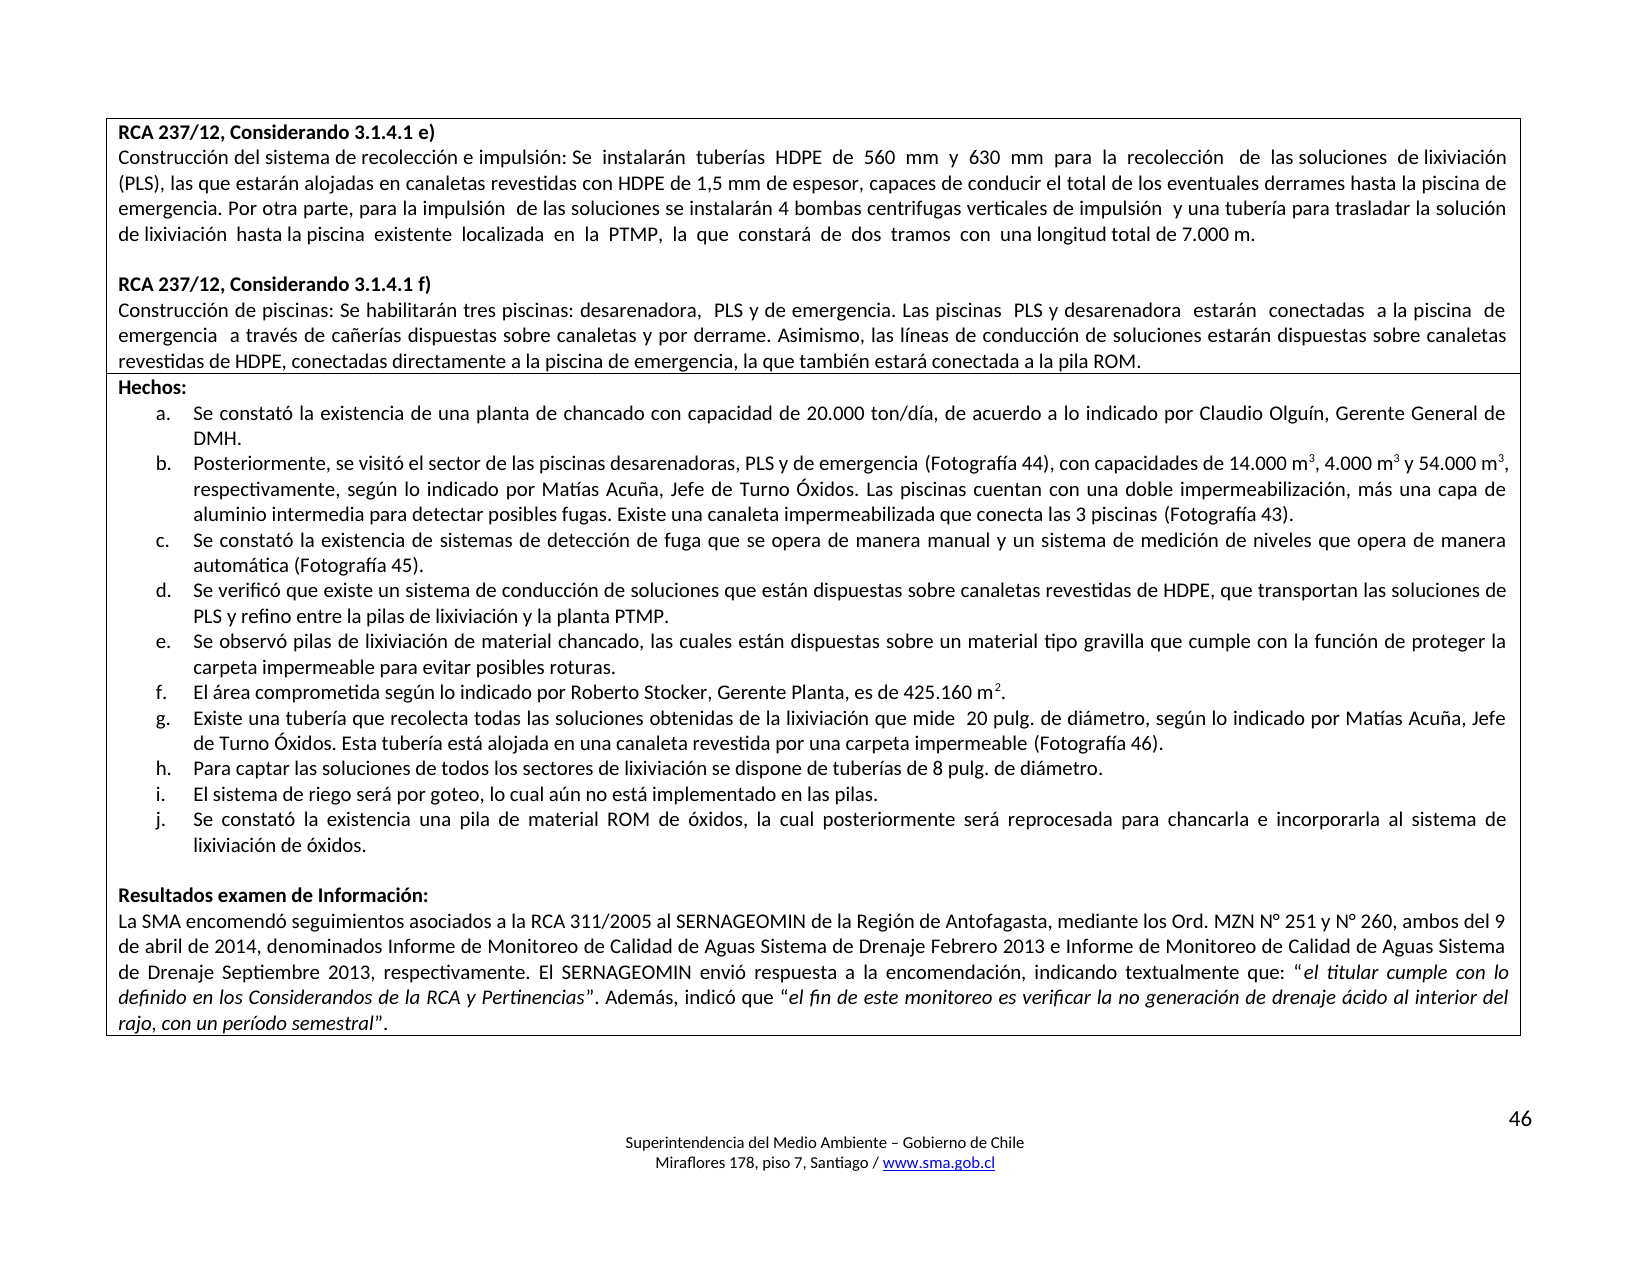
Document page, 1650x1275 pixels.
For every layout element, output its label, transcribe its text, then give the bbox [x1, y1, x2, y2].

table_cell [107, 119, 1520, 373]
table_cell Hechos: Se constató la existencia de una planta de chancado con capacidad de 20.000 ton/día, de acuerdo a lo indicado por Claudio Olguín, Gerente General de DMH. Posteriormente, se visitó el sector de las piscinas desarenadoras, PLS y de emergencia (Fotografía 44), con capacidades de 14.000 m3, 4.000 m3 y 54.000 m3, respectivamente, según lo indicado por Matías Acuña, Jefe de Turno Óxidos. Las piscinas cuentan con una doble impermeabilización, más una capa de aluminio intermedia para detectar posibles fugas. Existe una canaleta impermeabilizada que conecta las 3 piscinas (Fotografía 43). Se constató la existencia de sistemas de detección de fuga que se opera de manera manual y un sistema de medición de niveles que opera de manera automática (Fotografía 45). Se verificó que existe un sistema de conducción de soluciones que están dispuestas sobre canaletas revestidas de HDPE, que transportan las soluciones de PLS y refino entre la pilas de lixiviación y la planta PTMP. Se observó pilas de lixiviación de material chancado, las cuales están dispuestas sobre un material tipo gravilla que cumple con la función de proteger la carpeta impermeable para evitar posibles roturas. El área comprometida según lo indicado por Roberto Stocker, Gerente Planta, es de 425.160 m2. Existe una tubería que recolecta todas las soluciones obtenidas de la lixiviación que mide 20 pulg. de diámetro, según lo indicado por Matías Acuña, Jefe de Turno Óxidos. Esta tubería está alojada en una canaleta revestida por una carpeta impermeable (Fotografía 46). Para captar las soluciones de todos los sectores de lixiviación se dispone de tuberías de 8 pulg. de diámetro. El sistema de riego será por goteo, lo cual aún no está implementado en las pilas. Se constató la existencia una pila de material ROM de óxidos, la cual posteriormente será reprocesada para chancarla e incorporarla al sistema de lixiviación de óxidos. Resultados examen de Información: La SMA encomendó seguimientos asociados a la RCA 311/2005 al SERNAGEOMIN de la Región de Antofagasta, mediante los Ord. MZN N° 251 y N° 260, ambos del 9 de abril de 2014, denominados Informe de Monitoreo de Calidad de Aguas Sistema de Drenaje Febrero 2013 e Informe de Monitoreo de Calidad de Aguas Sistema de Drenaje Septiembre 2013, respectivamente. El SERNAGEOMIN envió respuesta a la encomendación, indicando textualmente que: “el titular cumple con lo definido en los Considerandos de la RCA y Pertinencias”. Además, indicó que “el fin de este monitoreo es verificar la no generación de drenaje ácido al interior del rajo, con un período semestral”. [107, 374, 1520, 1035]
